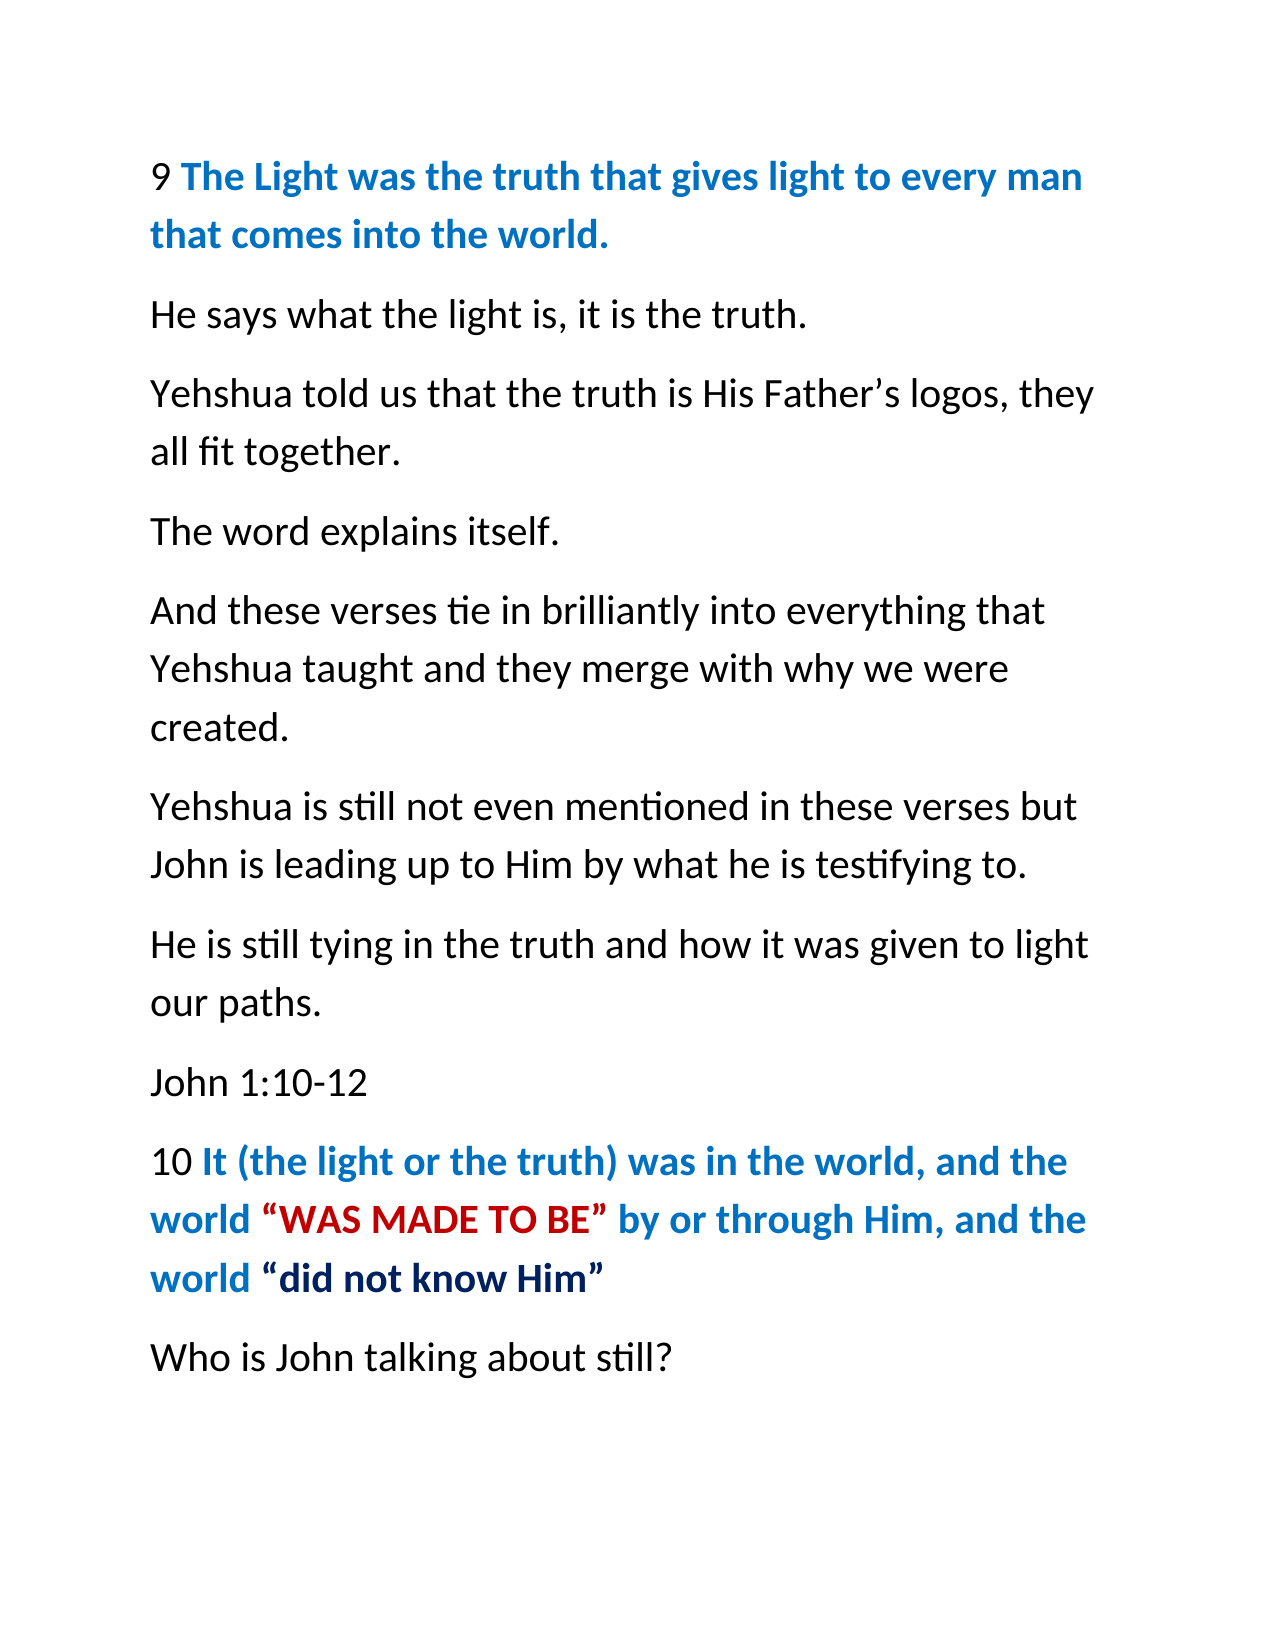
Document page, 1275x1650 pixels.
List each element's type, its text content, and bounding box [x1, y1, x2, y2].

text He says what the light is, it is the truth. [150, 288, 1125, 338]
text The word explains itself. [150, 505, 1125, 556]
text He is still tying in the truth and how it was given to light our paths. [150, 918, 1125, 1027]
text Who is John talking about still? [150, 1331, 1125, 1382]
text Yehshua is still not even mentioned in these verses but John is leading up to Him by what he is testifying to. [150, 780, 1125, 889]
text 9 The Light was the truth that gives light to every man that comes into the world. [150, 150, 1125, 259]
text 10 It (the light or the truth) was in the world, and the world “WAS MADE TO BE” by or through Him, and the world “did not know Him” [150, 1135, 1125, 1302]
text And these verses tie in brilliantly into everything that Yehshua taught and they merge with why we were created. [150, 584, 1125, 752]
text John 1:10-12 [150, 1056, 1125, 1106]
text Yehshua told us that the truth is His Father’s logos, they all fit together. [150, 367, 1125, 476]
